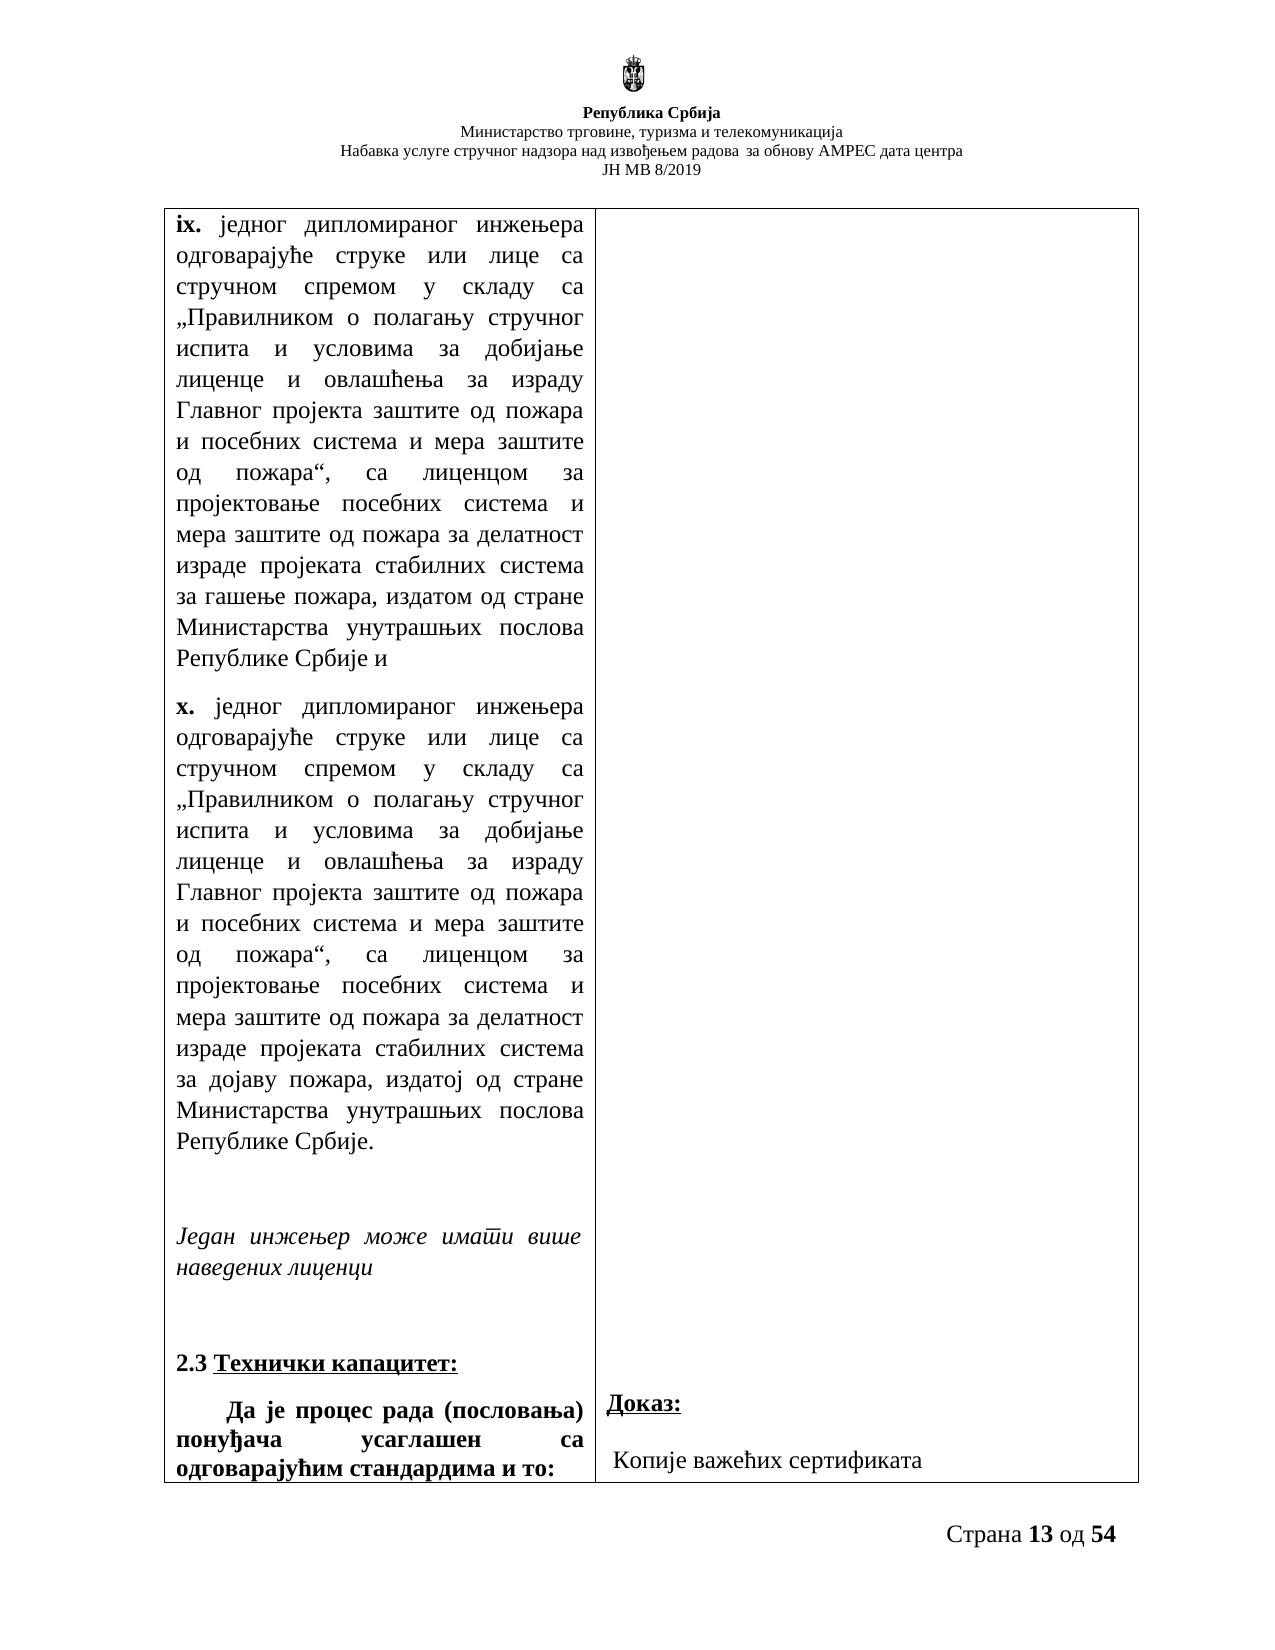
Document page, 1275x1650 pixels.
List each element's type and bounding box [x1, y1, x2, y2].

table_header [596, 209, 1138, 1482]
table_header [165, 209, 595, 1482]
